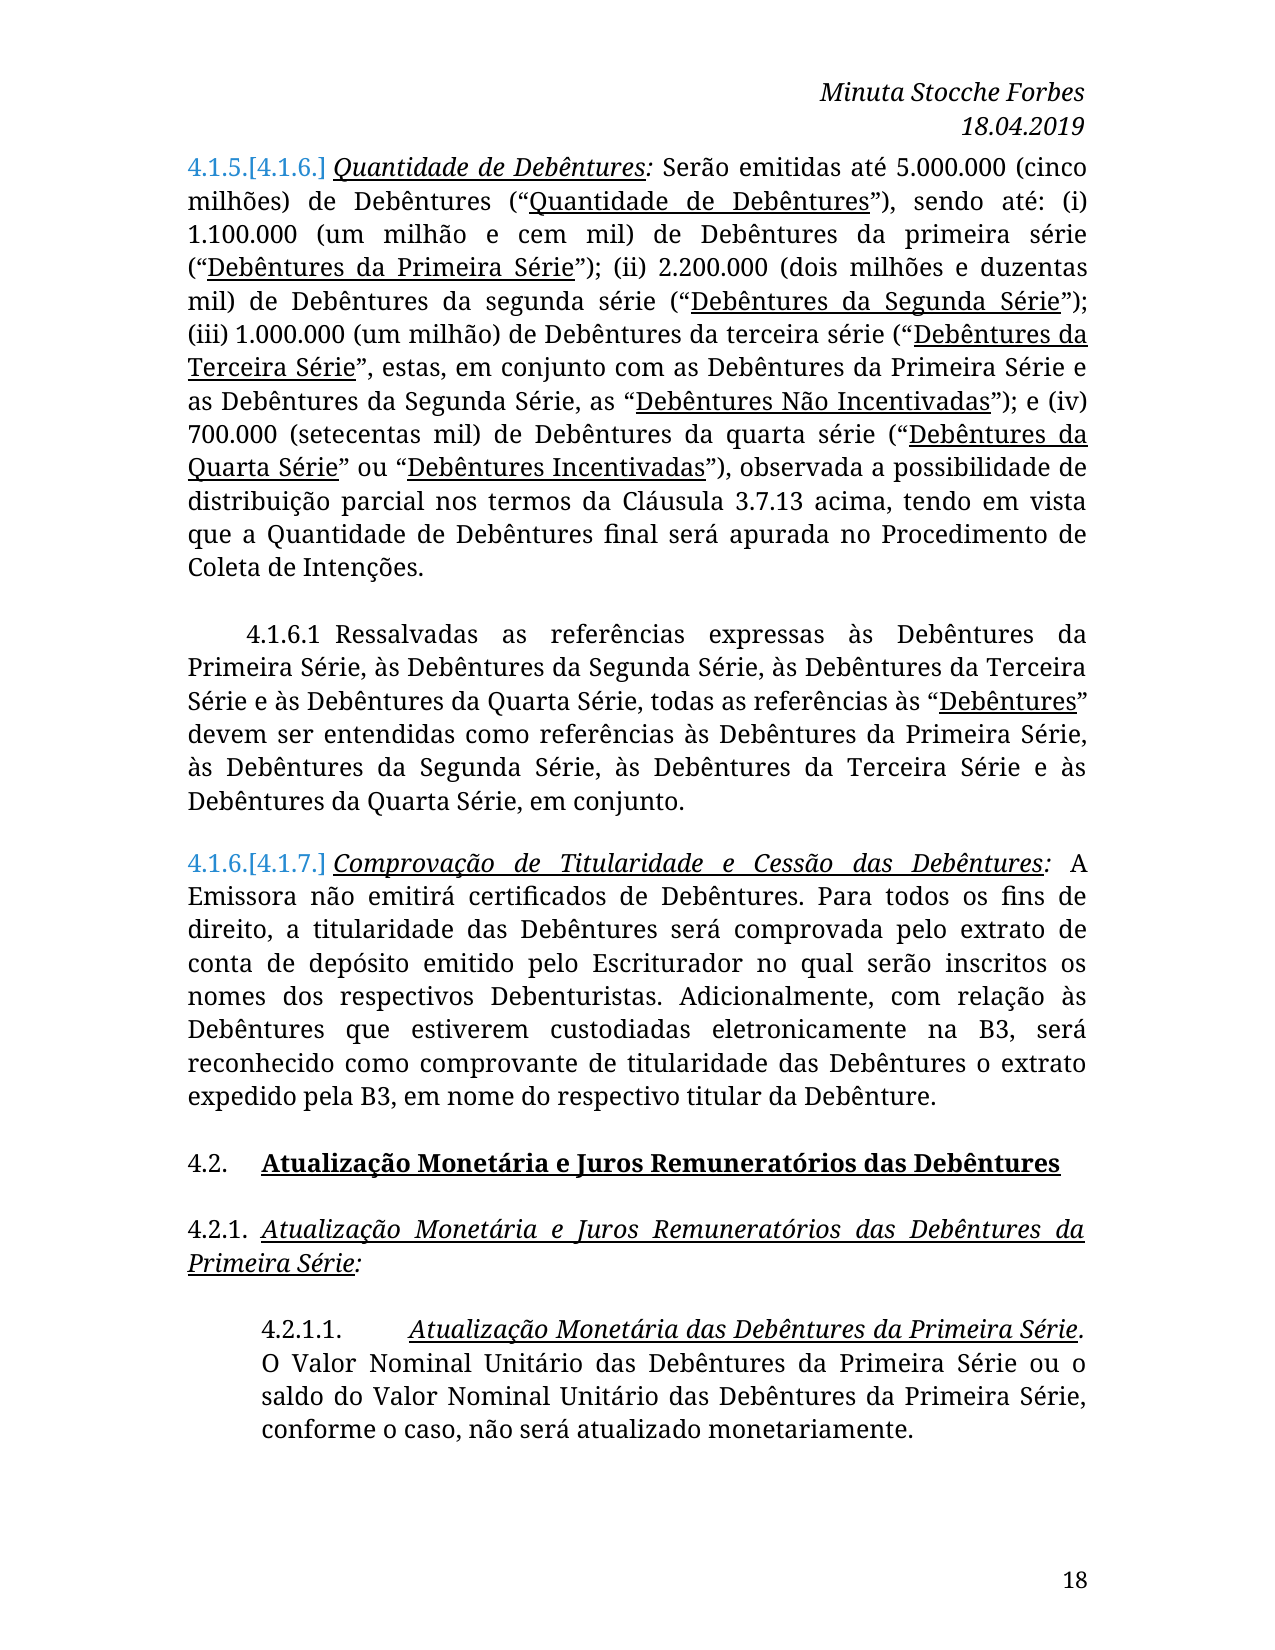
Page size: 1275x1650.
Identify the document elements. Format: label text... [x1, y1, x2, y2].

subtitle 4.1.6.1 Ressalvadas as referências expressas às Debêntures da Primeira Série, às Debêntures da Segunda Série, às Debêntures da Terceira Série e às Debêntures da Quarta Série, todas as referências às “Debêntures” devem ser entendidas como referências às Debêntures da Primeira Série, às Debêntures da Segunda Série, às Debêntures da Terceira Série e às Debêntures da Quarta Série, em conjunto. [187, 617, 1088, 817]
subtitle Atualização Monetária das Debêntures da Primeira Série. O Valor Nominal Unitário das Debêntures da Primeira Série ou o saldo do Valor Nominal Unitário das Debêntures da Primeira Série, conforme o caso, não será atualizado monetariamente. [261, 1312, 1088, 1445]
subtitle Quantidade de Debêntures: Serão emitidas até 5.000.000 (cinco milhões) de Debêntures (“Quantidade de Debêntures”), sendo até: (i) 1.100.000 (um milhão e cem mil) de Debêntures da primeira série (“Debêntures da Primeira Série”); (ii) 2.200.000 (dois milhões e duzentas mil) de Debêntures da segunda série (“Debêntures da Segunda Série”); (iii) 1.000.000 (um milhão) de Debêntures da terceira série (“Debêntures da Terceira Série”, estas, em conjunto com as Debêntures da Primeira Série e as Debêntures da Segunda Série, as “Debêntures Não Incentivadas”); e (iv) 700.000 (setecentas mil) de Debêntures da quarta série (“Debêntures da Quarta Série” ou “Debêntures Incentivadas”), observada a possibilidade de distribuição parcial nos termos da Cláusula 3.7.13 acima, tendo em vista que a Quantidade de Debêntures final será apurada no Procedimento de Coleta de Intenções. [187, 150, 1088, 583]
subtitle Comprovação de Titularidade e Cessão das Debêntures: A Emissora não emitirá certificados de Debêntures. Para todos os fins de direito, a titularidade das Debêntures será comprovada pelo extrato de conta de depósito emitido pelo Escriturador no qual serão inscritos os nomes dos respectivos Debenturistas. Adicionalmente, com relação às Debêntures que estiverem custodiadas eletronicamente na B3, será reconhecido como comprovante de titularidade das Debêntures o extrato expedido pela B3, em nome do respectivo titular da Debênture. [187, 845, 1088, 1112]
subtitle Atualização Monetária e Juros Remuneratórios das Debêntures [187, 1145, 1088, 1179]
subtitle Atualização Monetária e Juros Remuneratórios das Debêntures da Primeira Série: [187, 1212, 1088, 1279]
